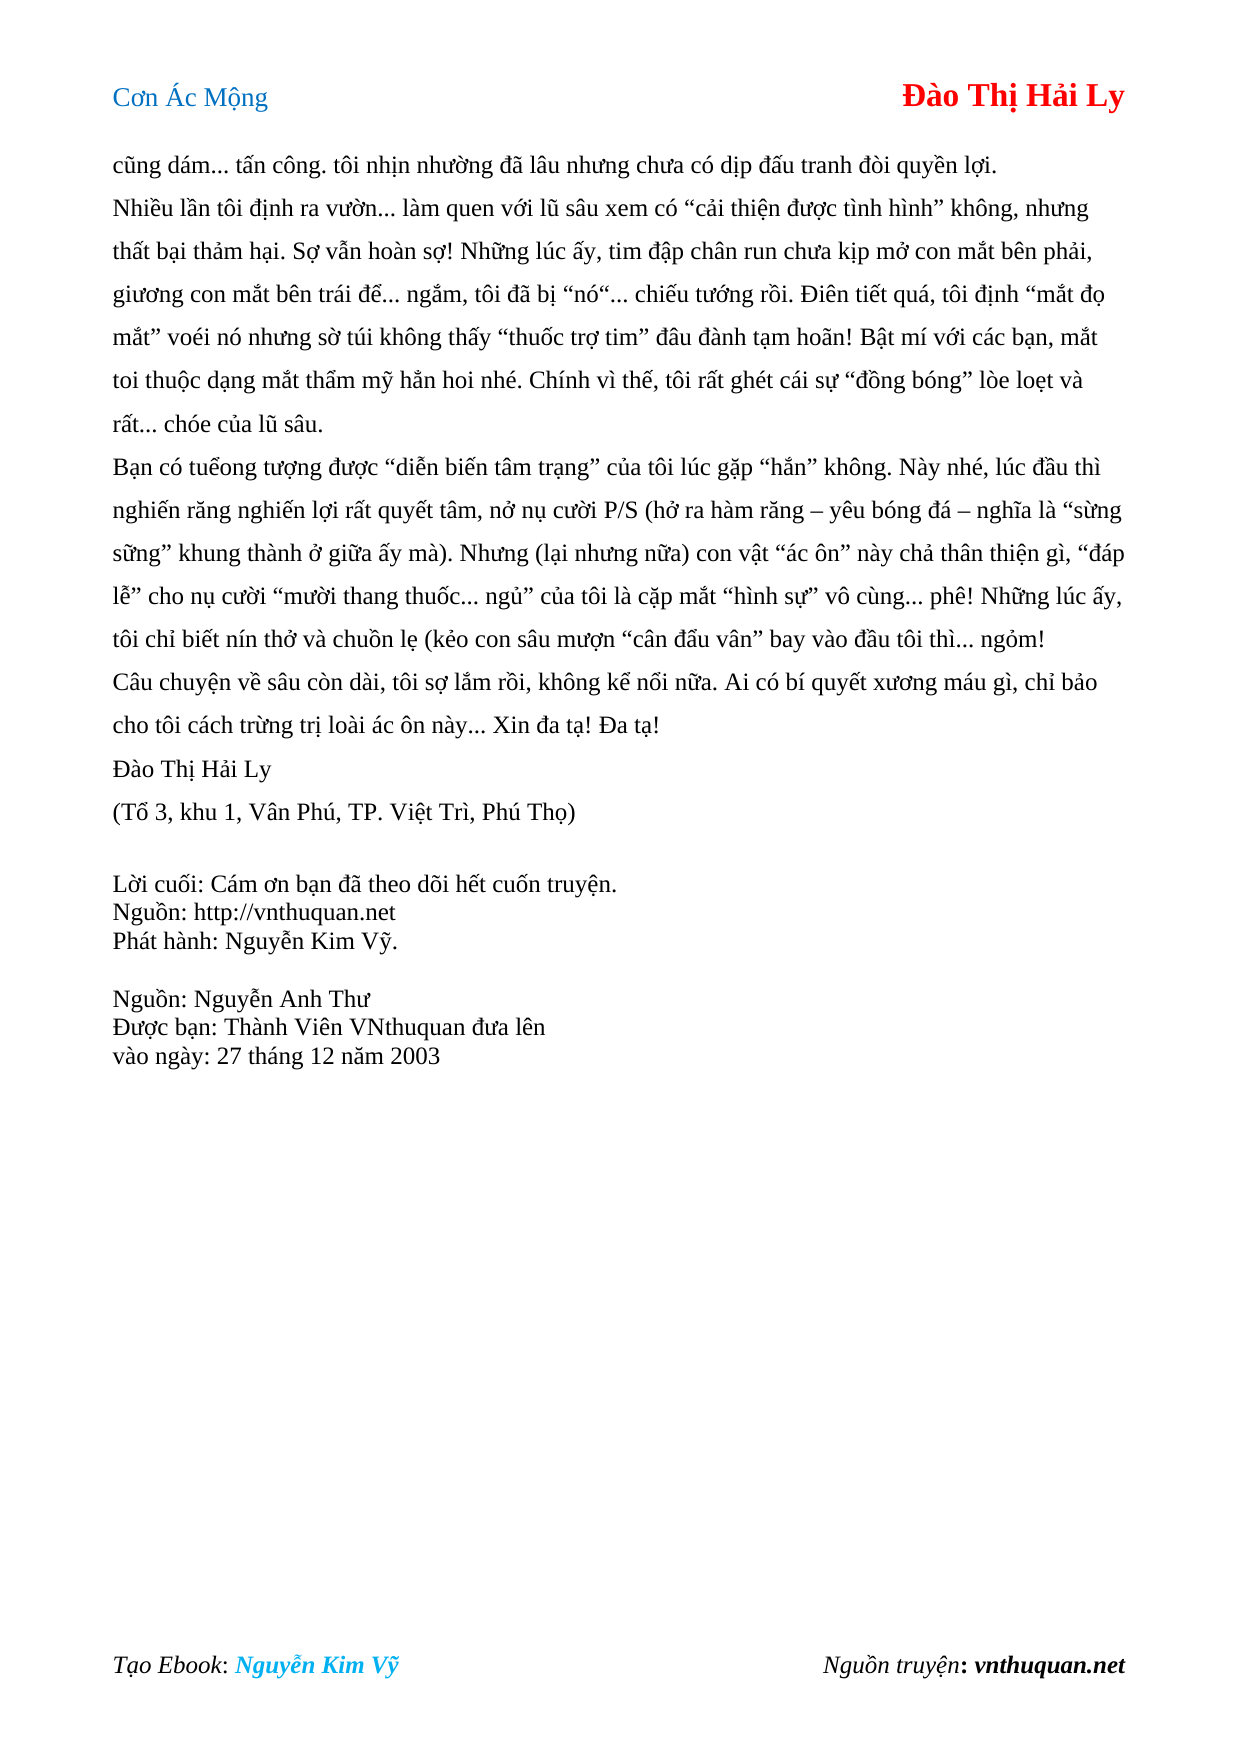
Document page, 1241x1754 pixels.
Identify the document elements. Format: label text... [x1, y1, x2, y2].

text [112, 150, 1128, 826]
text Lời cuối: Cám ơn bạn đã theo dõi hết cuốn truyện. Nguồn: http://vnthuquan.net Phát hành: Nguyễn Kim Vỹ. Nguồn: Nguyễn Anh Thư Được bạn: Thành Viên VNthuquan đưa lên vào ngày: 27 tháng 12 năm 2003 [112, 840, 1128, 1070]
